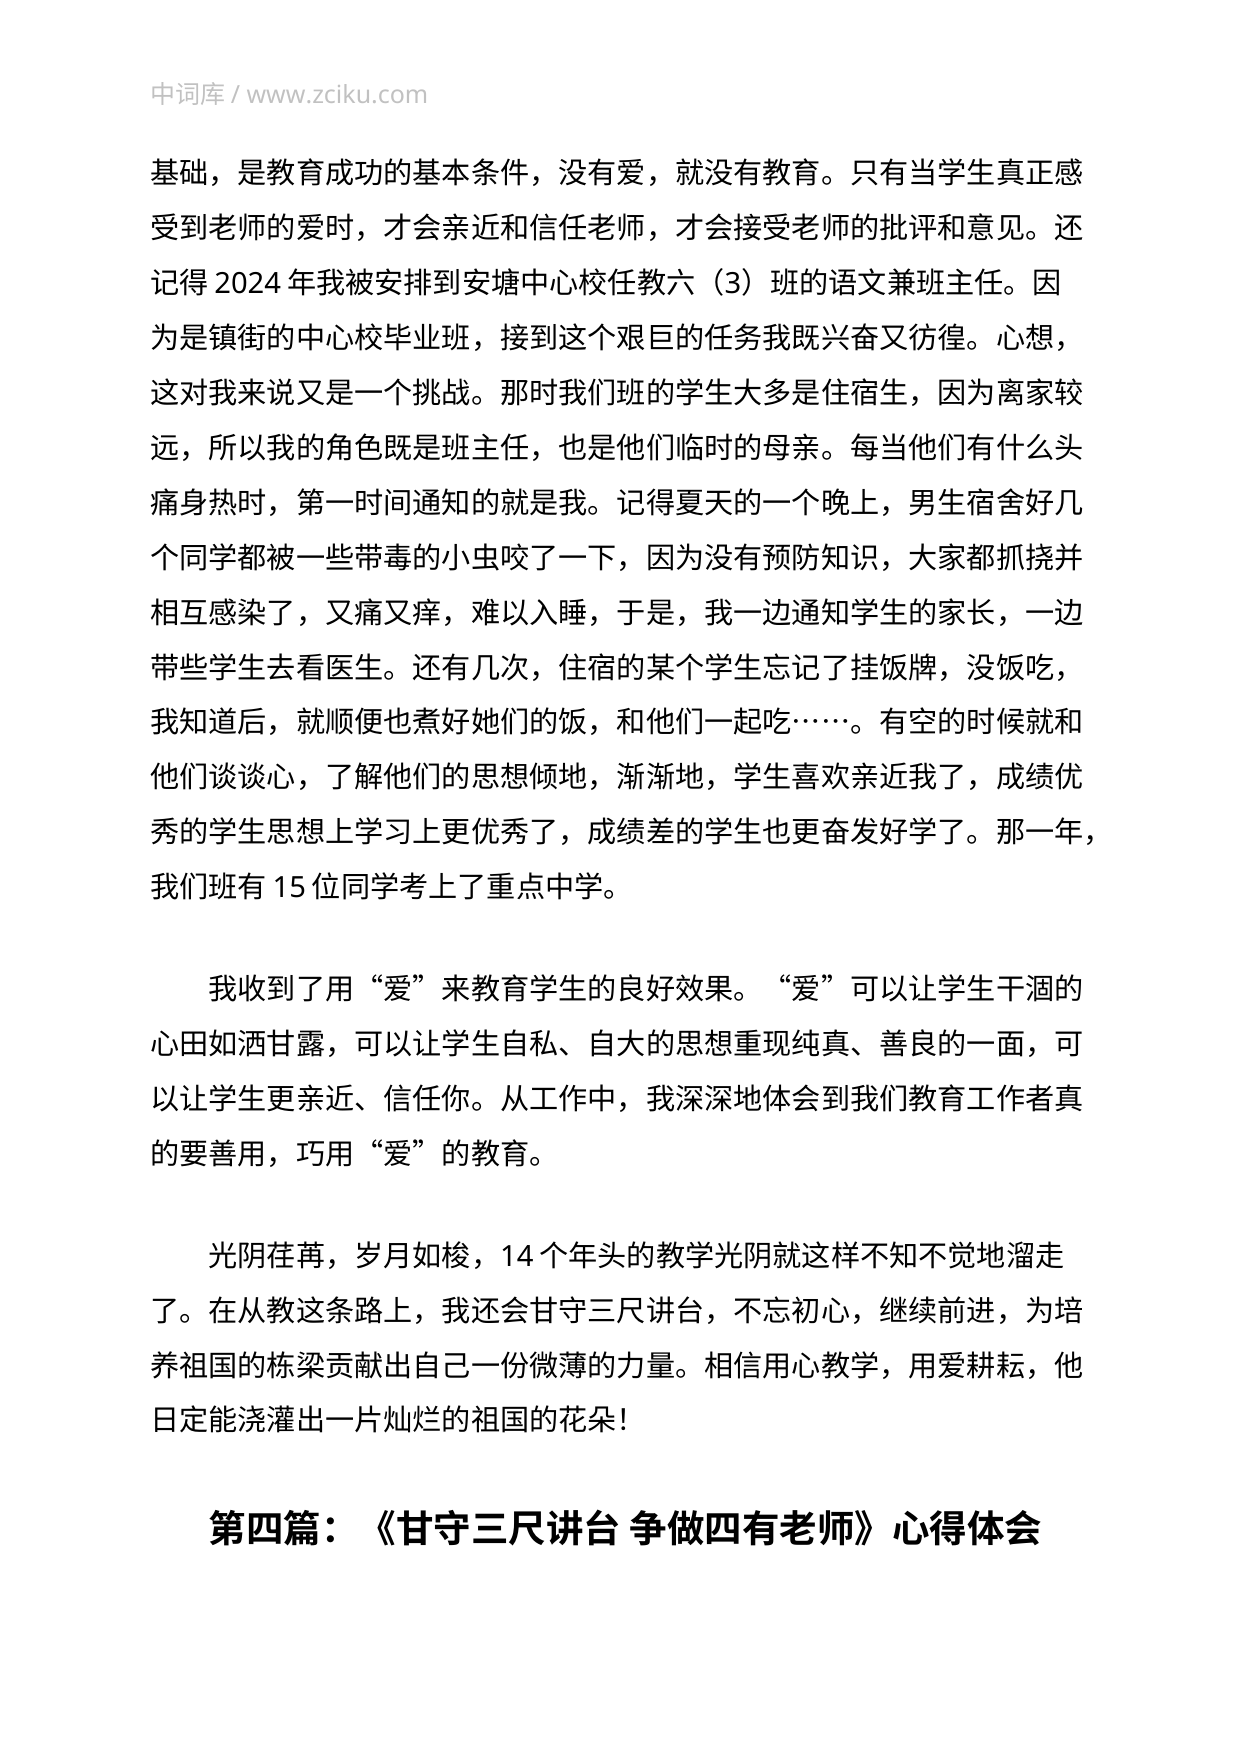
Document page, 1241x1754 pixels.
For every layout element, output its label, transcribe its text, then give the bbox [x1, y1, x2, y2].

text 光阴荏苒，岁月如梭，14个年头的教学光阴就这样不知不觉地溜走了。在从教这条路上，我还会甘守三尺讲台，不忘初心，继续前进，为培养祖国的栋梁贡献出自己一份微薄的力量。相信用心教学，用爱耕耘，他日定能浇灌出一片灿烂的祖国的花朵！ [150, 1232, 1090, 1439]
text 第四篇：《甘守三尺讲台 争做四有老师》心得体会 [150, 1499, 1090, 1553]
text 我收到了用“爱”来教育学生的良好效果。“爱”可以让学生干涸的心田如洒甘露，可以让学生自私、自大的思想重现纯真、善良的一面，可以让学生更亲近、信任你。从工作中，我深深地体会到我们教育工作者真的要善用，巧用“爱”的教育。 [150, 966, 1090, 1173]
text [150, 150, 1090, 906]
